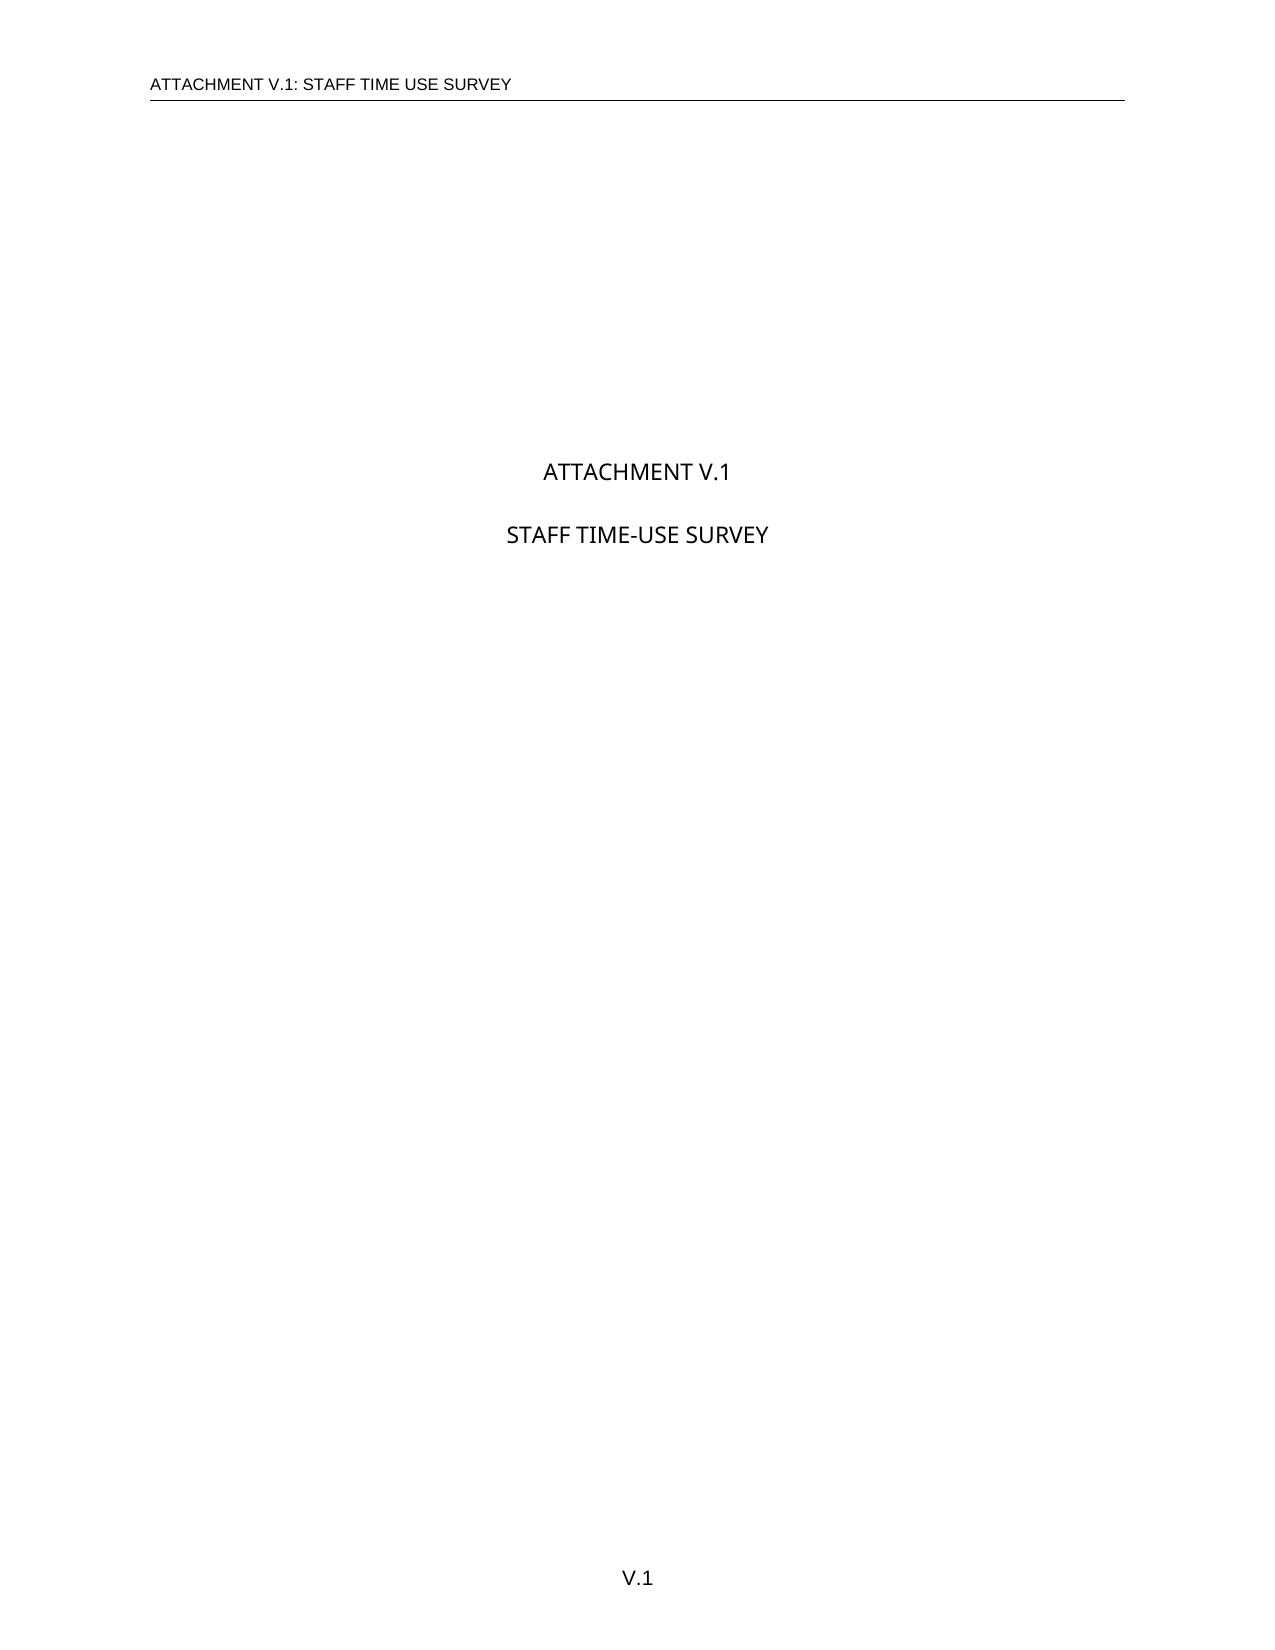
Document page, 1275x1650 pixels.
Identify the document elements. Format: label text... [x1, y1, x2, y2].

text ATTACHMENT V.1 STAFF TIME-USE SURVEY [150, 456, 1125, 550]
